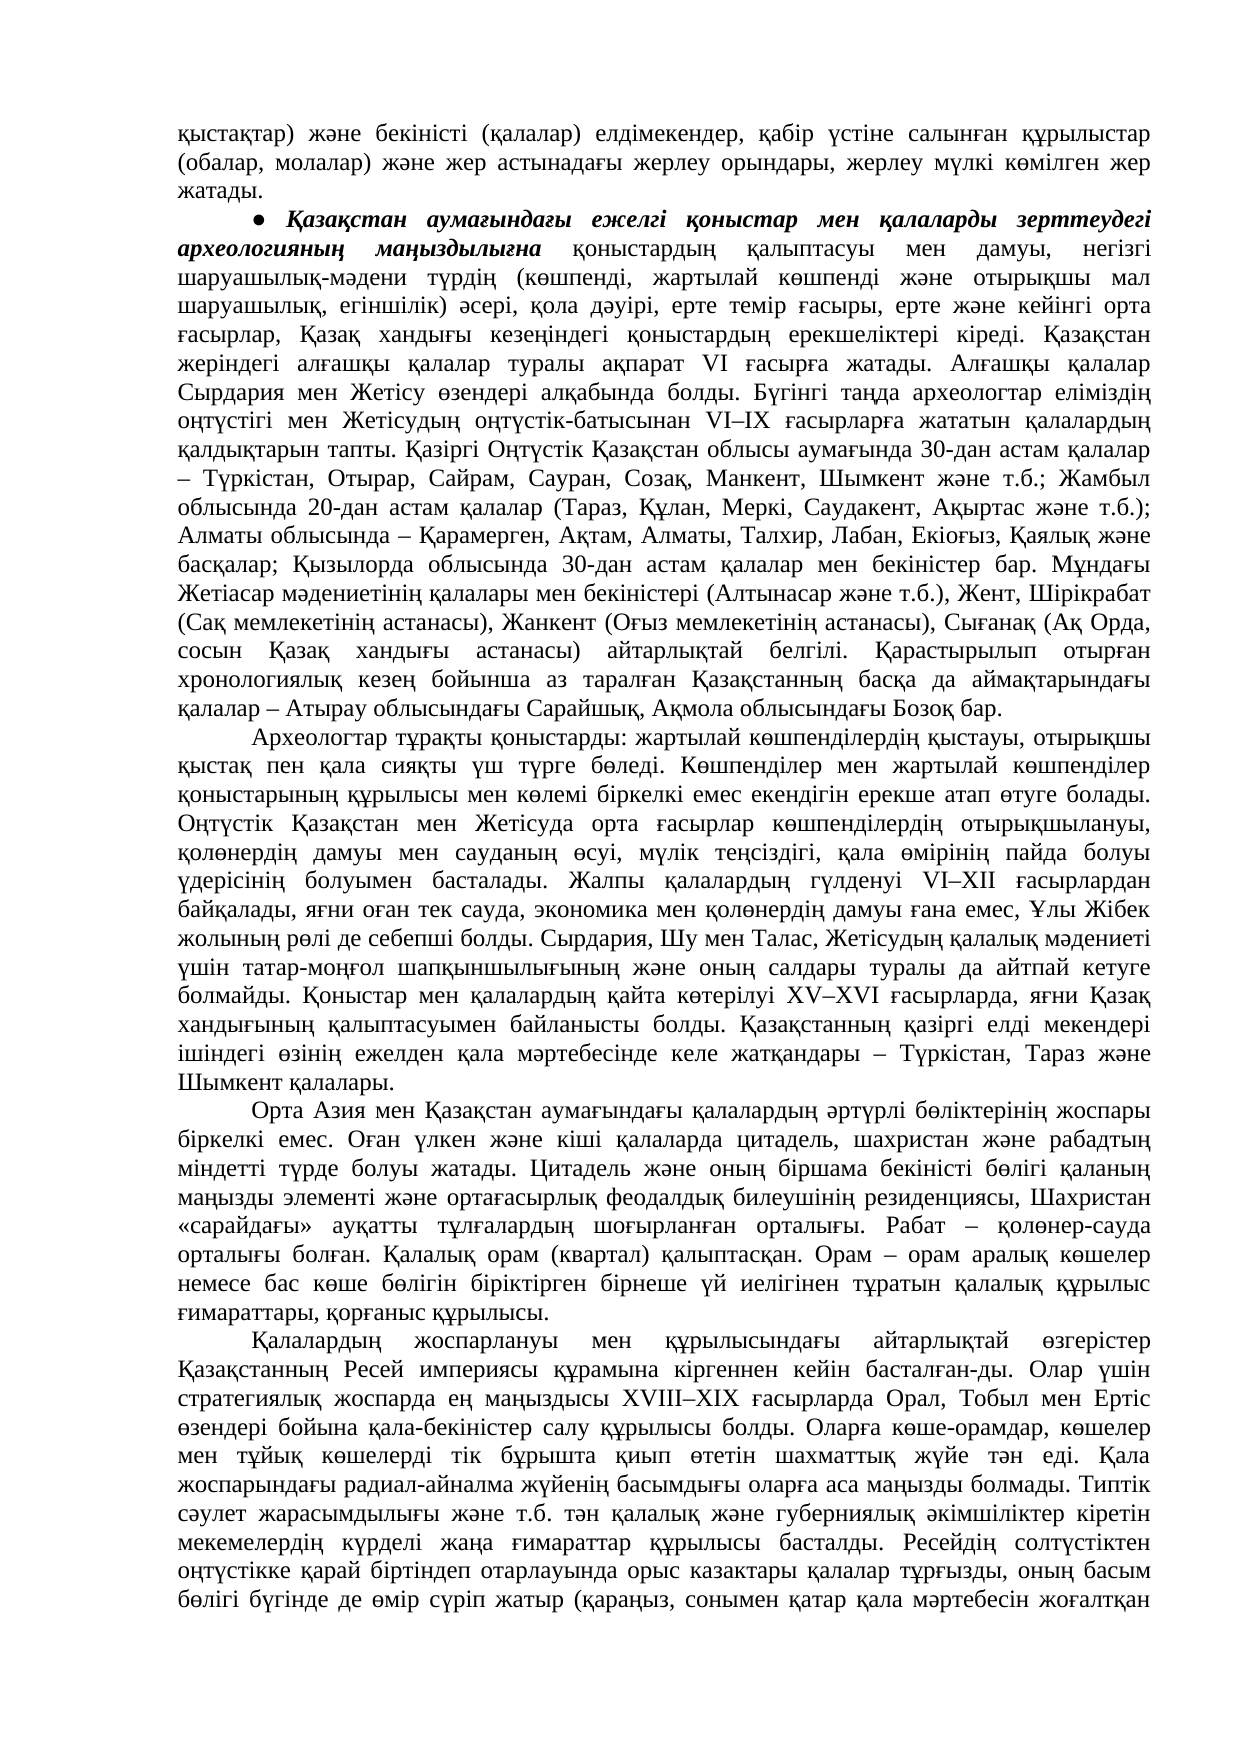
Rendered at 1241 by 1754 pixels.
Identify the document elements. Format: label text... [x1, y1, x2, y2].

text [177, 118, 1152, 204]
text Археологтар тұрақты қоныстарды: жартылай көшпенділердің қыстауы, отырықшы қыстақ пен қала сияқты үш түрге бөледі. Көшпенділер мен жартылай көшпенділер қоныстарының құрылысы мен көлемі біркелкі емес екендігін ерекше атап өтуге болады. Оңтүстік Қазақстан мен Жетісуда орта ғасырлар көшпенділердің отырықшылануы, қолөнердің дамуы мен сауданың өсуі, мүлік теңсіздігі, қала өмірінің пайда болуы үдерісінің болуымен басталады. Жалпы қалалардың гүлденуі VІ–ХІІ ғасырлардан байқалады, яғни оған тек сауда, экономика мен қолөнердің дамуы ғана емес, Ұлы Жібек жолының рөлі де себепші болды. Сырдария, Шу мен Талас, Жетісудың қалалық мәдениеті үшін татар-моңғол шапқыншылығының және оның салдары туралы да айтпай кетуге болмайды. Қоныстар мен қалалардың қайта көтерілуі ХV–ХVІ ғасырларда, яғни Қазақ хандығының қалыптасуымен байланысты болды. Қазақстанның қазіргі елді мекендері ішіндегі өзінің ежелден қала мәртебесінде келе жатқандары – Түркістан, Тараз және Шымкент қалалары. [177, 722, 1152, 1096]
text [177, 1326, 1152, 1613]
text ● Қазақстан аумағындағы ежелгі қоныстар мен қалаларды зерттеудегі археологияның маңыздылығна қоныстардың қалыптасуы мен дамуы, негізгі шаруашылық-мәдени түрдің (көшпенді, жартылай көшпенді және отырықшы мал шаруашылық, егіншілік) әсері, қола дәуірі, ерте темір ғасыры, ерте және кейінгі орта ғасырлар, Қазақ хандығы кезеңіндегі қоныстардың ерекшеліктері кіреді. Қазақстан жеріндегі алғашқы қалалар туралы ақпарат VІ ғасырға жатады. Алғашқы қалалар Сырдария мен Жетісу өзендері алқабында болды. Бүгінгі таңда археологтар еліміздің оңтүстігі мен Жетісудың оңтүстік-батысынан VІ–ІХ ғасырларға жататын қалалардың қалдықтарын тапты. Қазіргі Оңтүстік Қазақстан облысы аумағында 30-дан астам қалалар – Түркістан, Отырар, Сайрам, Сауран, Созақ, Манкент, Шымкент және т.б.; Жамбыл облысында 20-дан астам қалалар (Тараз, Құлан, Меркі, Саудакент, Ақыртас және т.б.); Алматы облысында – Қарамерген, Ақтам, Алматы, Талхир, Лабан, Екіоғыз, Қаялық және басқалар; Қызылорда облысында 30-дан астам қалалар мен бекіністер бар. Мұндағы Жетіасар мәдениетінің қалалары мен бекіністері (Алтынасар және т.б.), Жент, Шірікрабат (Сақ мемлекетінің астанасы), Жанкент (Оғыз мемлекетінің астанасы), Сығанақ (Ақ Орда, сосын Қазақ хандығы астанасы) айтарлықтай белгілі. Қарастырылып отырған хронологиялық кезең бойынша аз таралған Қазақстанның басқа да аймақтарындағы қалалар – Атырау облысындағы Сарайшық, Ақмола облысындағы Бозоқ бар. [177, 204, 1152, 722]
text Орта Азия мен Қазақстан аумағындағы қалалардың әртүрлі бөліктерінің жоспары біркелкі емес. Оған үлкен және кіші қалаларда цитадель, шахристан және рабадтың міндетті түрде болуы жатады. Цитадель және оның біршама бекіністі бөлігі қаланың маңызды элементі және ортағасырлық феодалдық билеушінің резиденциясы, Шахристан «сарайдағы» ауқатты тұлғалардың шоғырланған орталығы. Рабат – қолөнер-сауда орталығы болған. Қалалық орам (квартал) қалыптасқан. Орам – орам аралық көшелер немесе бас көше бөлігін біріктірген бірнеше үй иелігінен тұратын қалалық құрылыс ғимараттары, қорғаныс құрылысы. [177, 1096, 1152, 1326]
